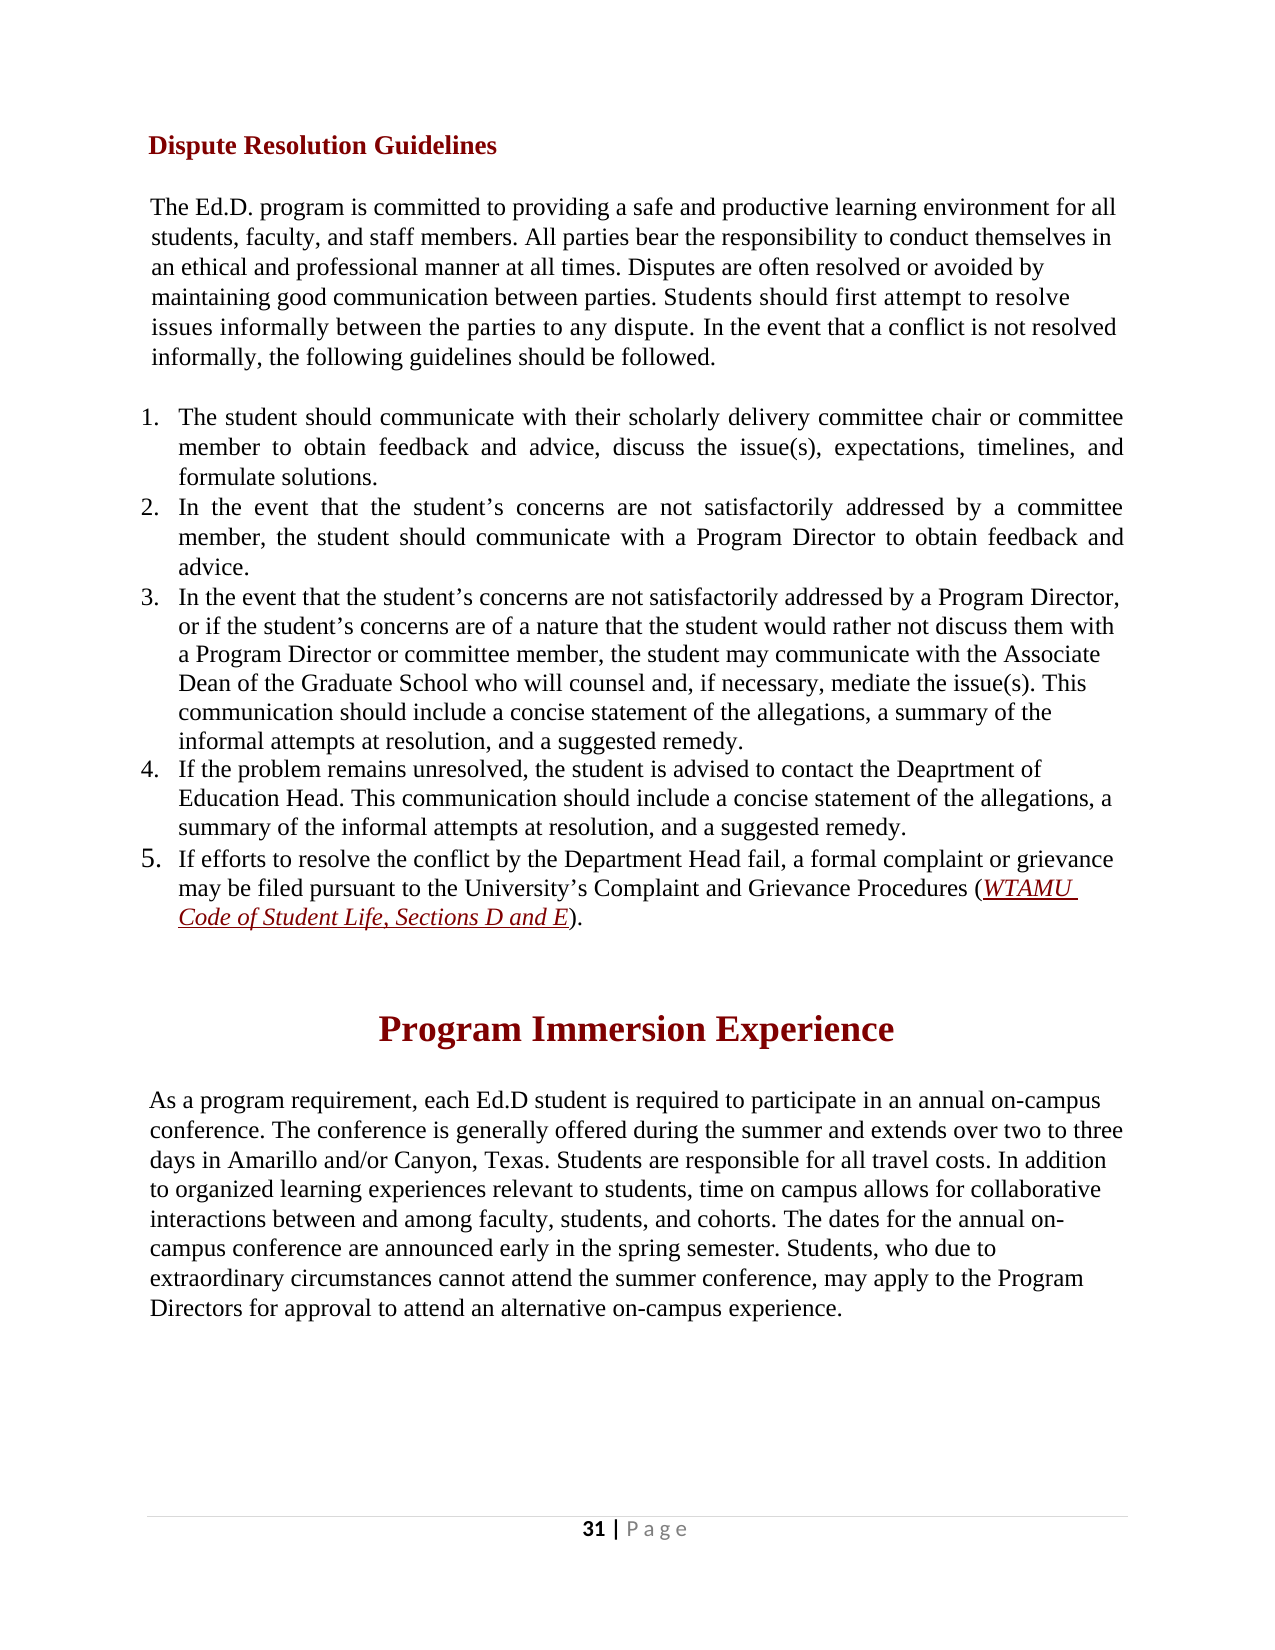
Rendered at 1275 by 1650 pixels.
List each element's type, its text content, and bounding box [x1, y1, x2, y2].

text As a program requirement, each Ed.D student is required to participate in an annual on-campus conference. The conference is generally offered during the summer and extends over two to three days in Amarillo and/or Canyon, Texas. Students are responsible for all travel costs. In addition to organized learning experiences relevant to students, time on campus allows for collaborative interactions between and among faculty, students, and cohorts. The dates for the annual on-campus conference are announced early in the spring semester. Students, who due to extraordinary circumstances cannot attend the summer conference, may apply to the Program Directors for approval to attend an alternative on-campus experience. [148, 1086, 1125, 1321]
list If efforts to resolve the conflict by the Department Head fail, a formal complaint or grievance may be filed pursuant to the University’s Complaint and Grievance Procedures (WTAMU Code of Student Life, Sections D and E). [141, 841, 1125, 931]
list If the problem remains unresolved, the student is advised to contact the Deaprtment of Education Head. This communication should include a concise statement of the allegations, a summary of the informal attempts at resolution, and a suggested remedy. [141, 754, 1125, 841]
text The Ed.D. program is committed to providing a safe and productive learning environment for all students, faculty, and staff members. All parties bear the responsibility to conduct themselves in an ethical and professional manner at all times. Disputes are often resolved or avoided by maintaining good communication between parties. Students should first attempt to resolve issues informally between the parties to any dispute. In the event that a conflict is not resolved informally, the following guidelines should be followed. [150, 192, 1125, 370]
list The student should communicate with their scholarly delivery committee chair or committee member to obtain feedback and advice, discuss the issue(s), expectations, timelines, and formulate solutions. [141, 402, 1125, 491]
subtitle Program Immersion Experience [148, 1006, 1125, 1049]
list In the event that the student’s concerns are not satisfactorily addressed by a Program Director, or if the student’s concerns are of a nature that the student would rather not discuss them with a Program Director or committee member, the student may communicate with the Associate Dean of the Graduate School who will counsel and, if necessary, mediate the issue(s). This communication should include a concise statement of the allegations, a summary of the informal attempts at resolution, and a suggested remedy. [141, 582, 1125, 754]
list In the event that the student’s concerns are not satisfactorily addressed by a committee member, the student should communicate with a Program Director to obtain feedback and advice. [141, 492, 1125, 581]
text Dispute Resolution Guidelines [148, 129, 1125, 160]
